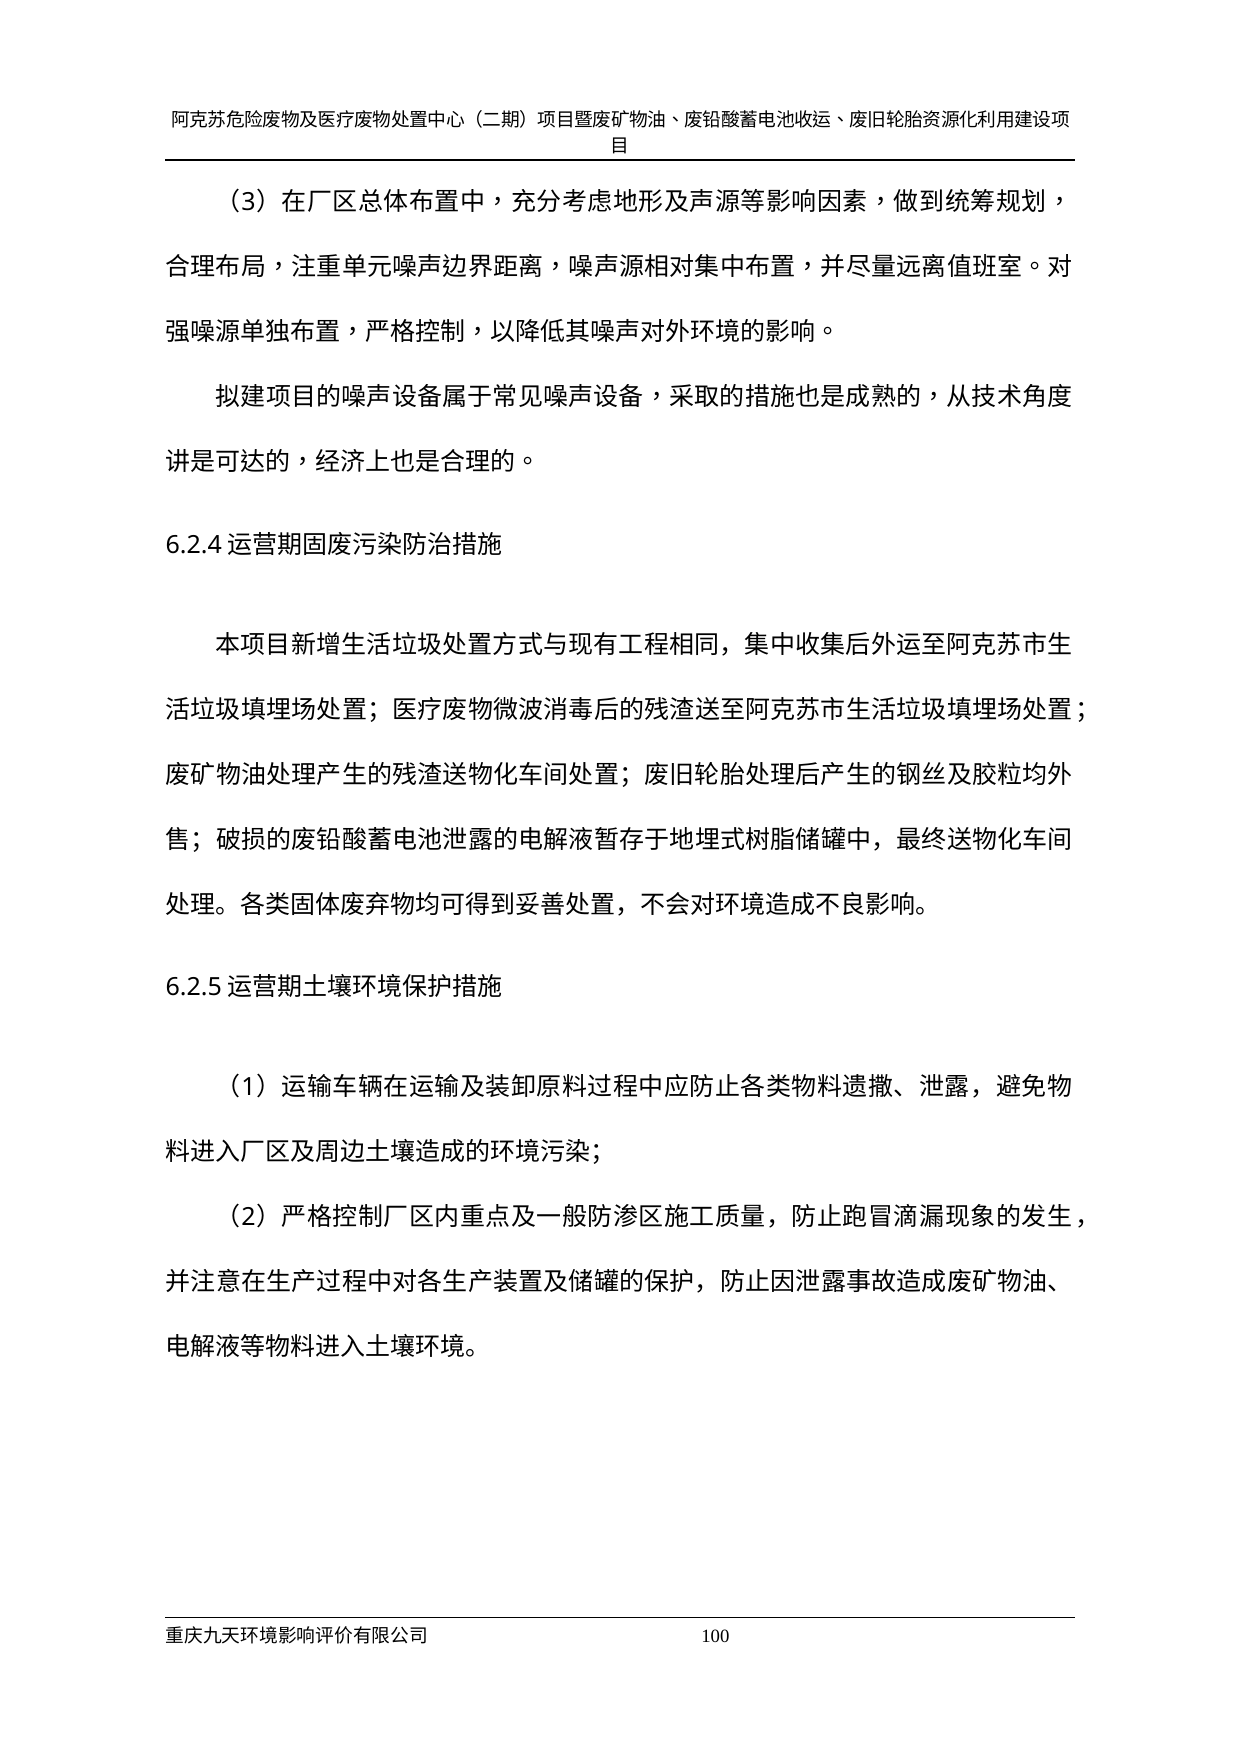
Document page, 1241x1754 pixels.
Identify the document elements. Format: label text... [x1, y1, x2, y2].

text 拟建项目的噪声设备属于常见噪声设备，采取的措施也是成熟的，从技术角度讲是可达的，经济上也是合理的。 [165, 364, 1075, 494]
text （1）运输车辆在运输及装卸原料过程中应防止各类物料遗撒、泄露，避免物料进入厂区及周边土壤造成的环境污染； [165, 1052, 1075, 1182]
text 6.2.5运营期土壤环境保护措施 [165, 952, 1075, 1017]
text （2）严格控制厂区内重点及一般防渗区施工质量，防止跑冒滴漏现象的发生，并注意在生产过程中对各生产装置及储罐的保护，防止因泄露事故造成废矿物油、电解液等物料进入土壤环境。 [165, 1182, 1075, 1377]
text 6.2.4运营期固废污染防治措施 [165, 510, 1075, 575]
text （3）在厂区总体布置中，充分考虑地形及声源等影响因素，做到统筹规划，合理布局，注重单元噪声边界距离，噪声源相对集中布置，并尽量远离值班室。对强噪源单独布置，严格控制，以降低其噪声对外环境的影响。 [165, 169, 1075, 364]
text 本项目新增生活垃圾处置方式与现有工程相同，集中收集后外运至阿克苏市生活垃圾填埋场处置；医疗废物微波消毒后的残渣送至阿克苏市生活垃圾填埋场处置；废矿物油处理产生的残渣送物化车间处置；废旧轮胎处理后产生的钢丝及胶粒均外售；破损的废铅酸蓄电池泄露的电解液暂存于地埋式树脂储罐中，最终送物化车间处理。各类固体废弃物均可得到妥善处置，不会对环境造成不良影响。 [165, 610, 1075, 935]
